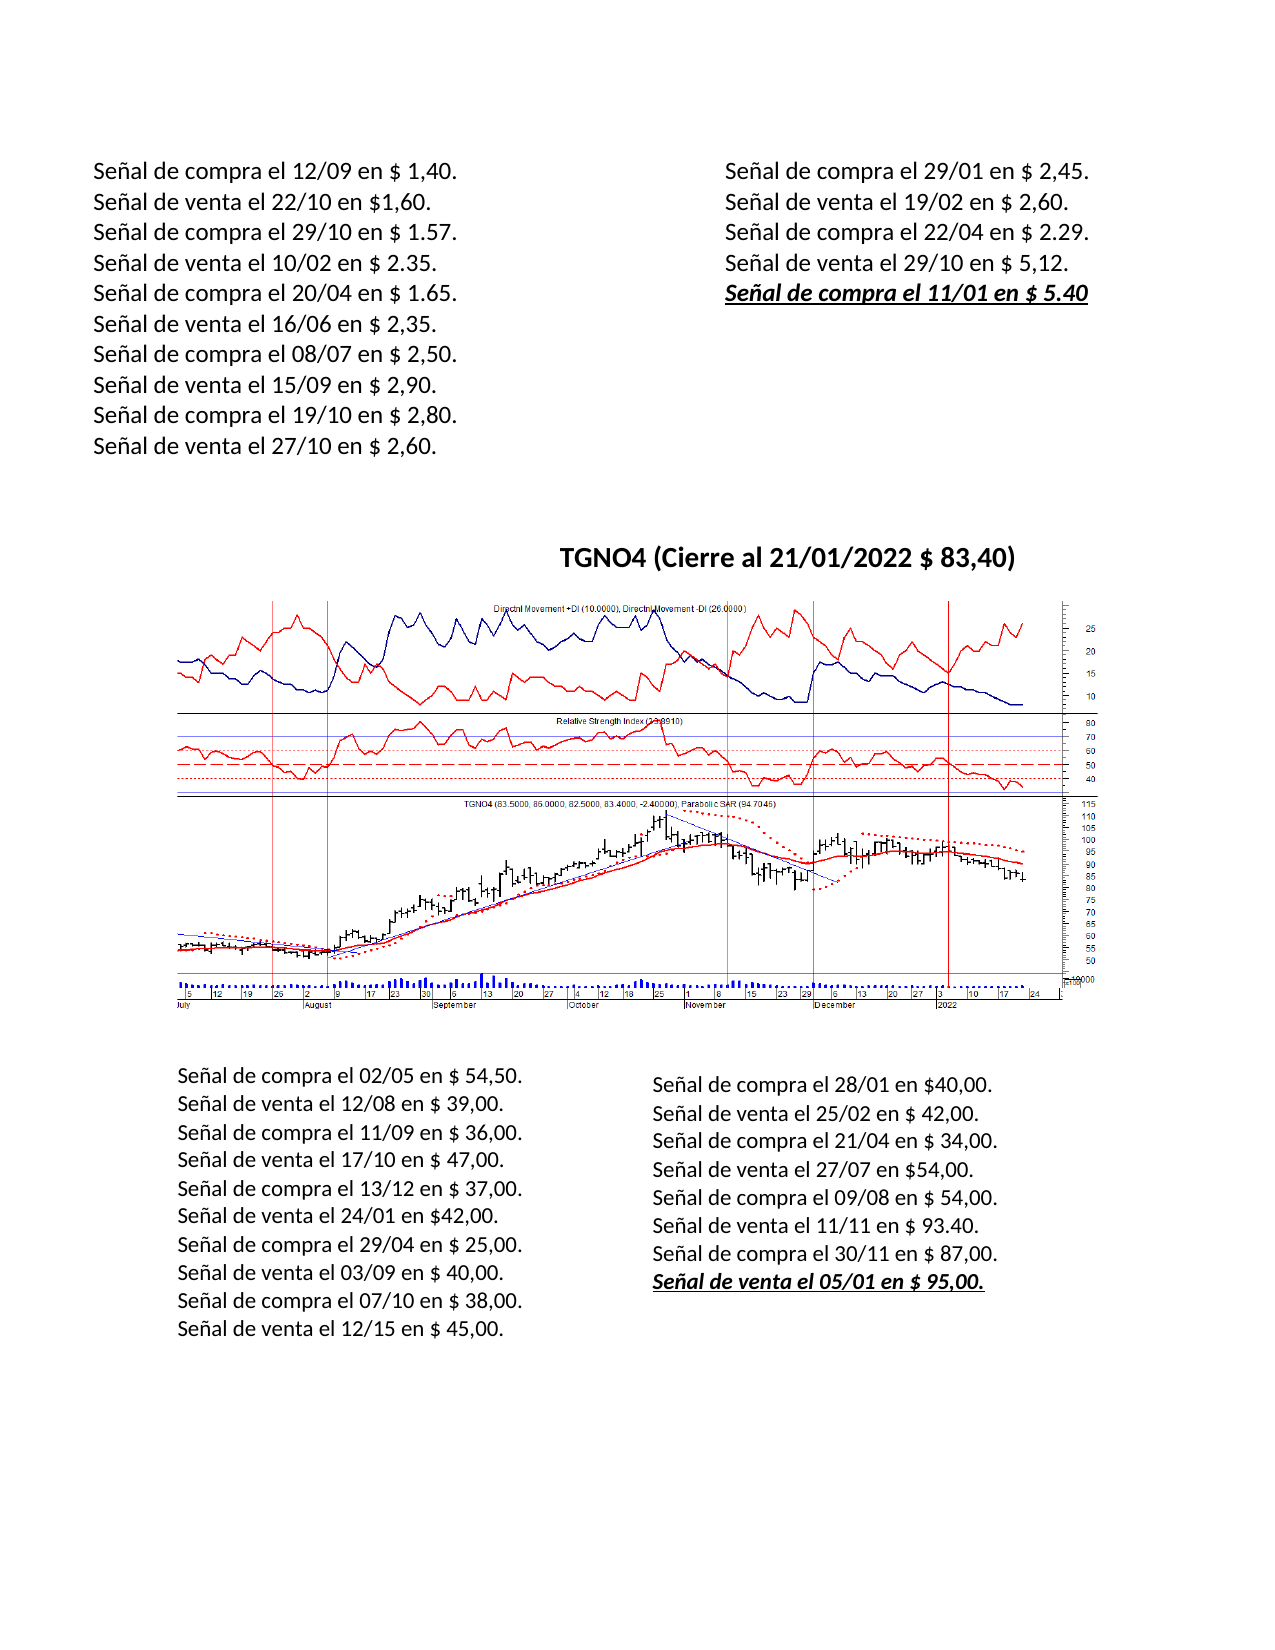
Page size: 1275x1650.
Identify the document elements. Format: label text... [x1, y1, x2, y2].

text Señal de venta el 03/09 en $ 40,00. [177, 1258, 637, 1286]
picture [177, 601, 1098, 1009]
text Señal de compra el 29/04 en $ 25,00. [177, 1230, 637, 1258]
text Señal de venta el 12/15 en $ 45,00. [177, 1314, 1098, 1342]
text Señal de venta el 17/10 en $ 47,00. [177, 1146, 637, 1174]
text Señal de compra el 02/05 en $ 54,50. [177, 1062, 1098, 1089]
text Señal de venta el 12/08 en $ 39,00. [177, 1089, 637, 1118]
text TGNO4 (Cierre al 21/01/2022 $ 83,40) [177, 539, 1098, 575]
text Señal de compra el 13/12 en $ 37,00. [177, 1174, 637, 1202]
text Señal de compra el 07/10 en $ 38,00. [177, 1286, 637, 1314]
text Señal de compra el 11/09 en $ 36,00. [177, 1118, 637, 1146]
text Señal de venta el 24/01 en $42,00. [177, 1202, 637, 1230]
